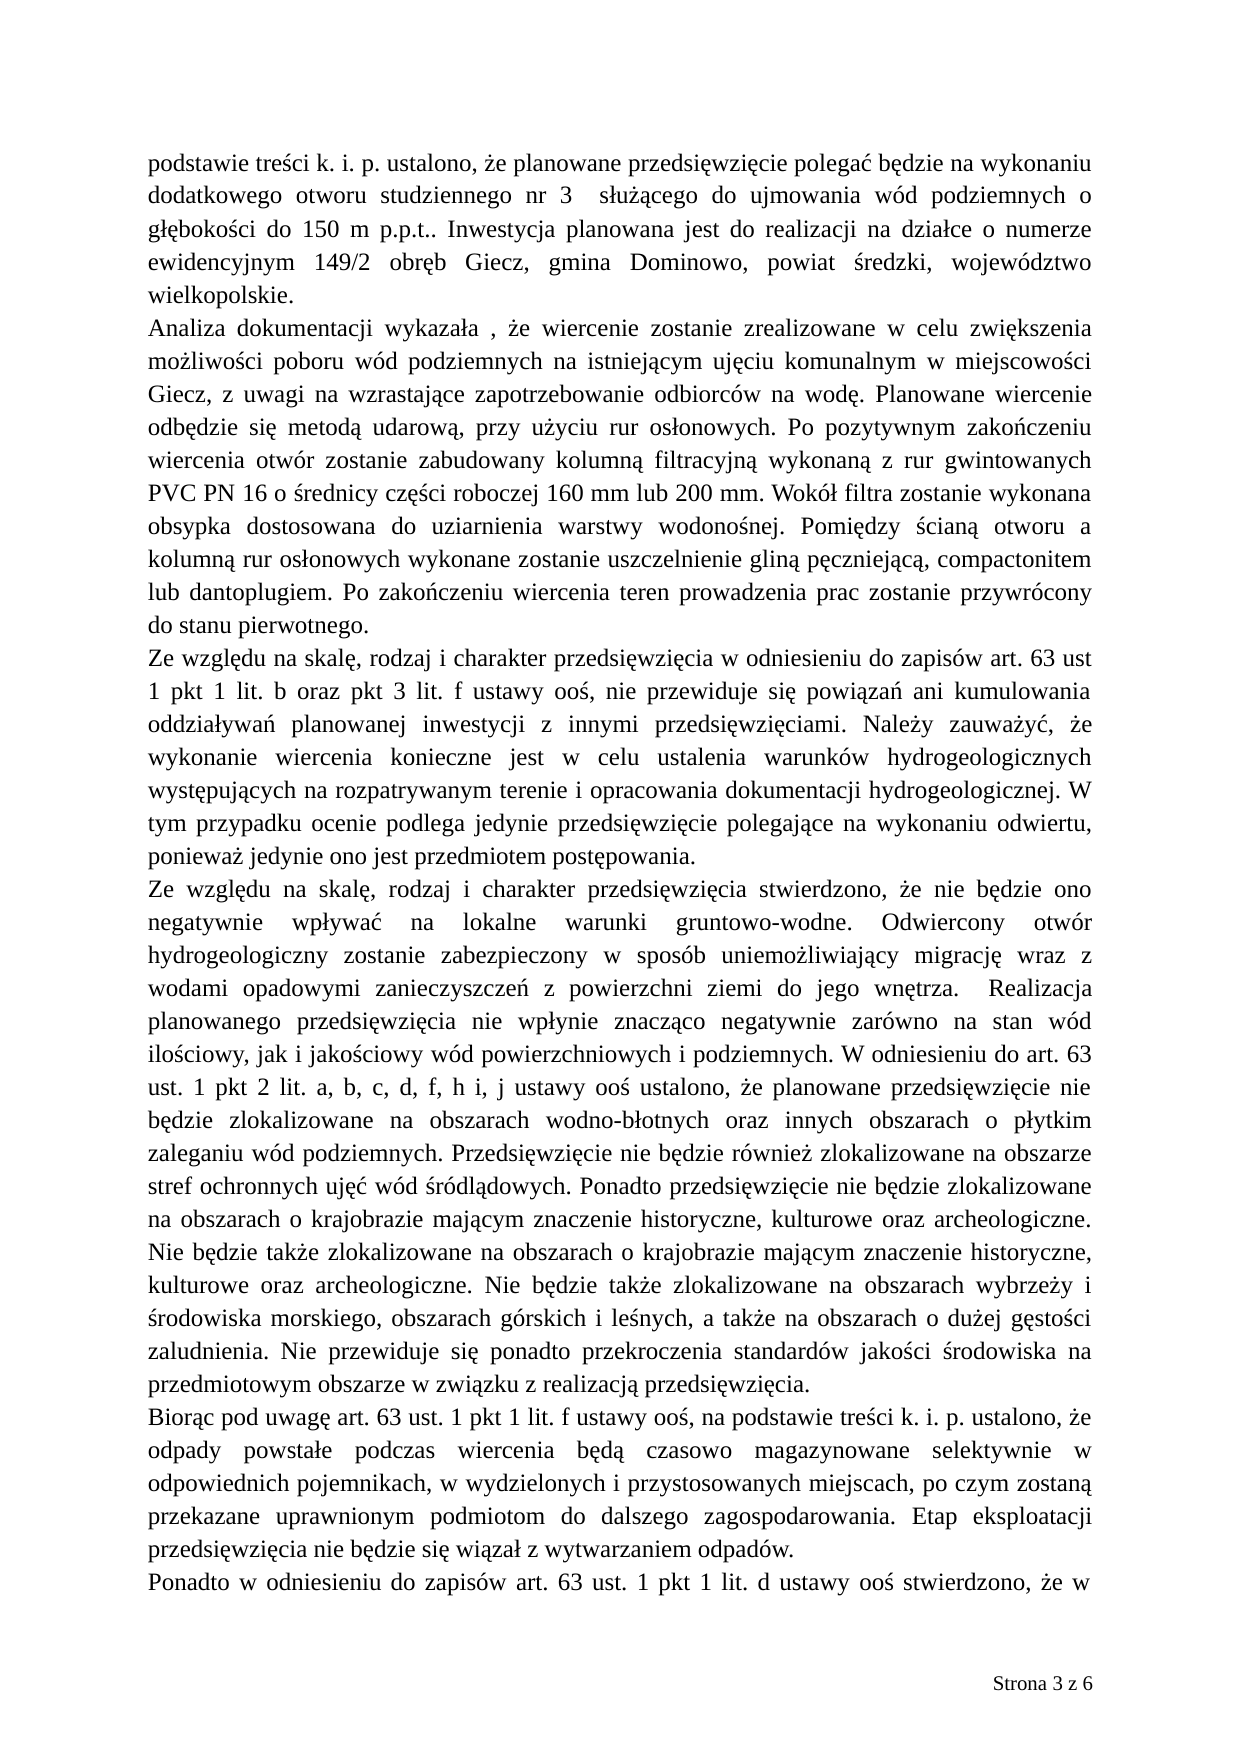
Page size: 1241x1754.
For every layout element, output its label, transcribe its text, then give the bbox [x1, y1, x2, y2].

text Biorąc pod uwagę art. 63 ust. 1 pkt 1 lit. f ustawy ooś, na podstawie treści k. i. p. ustalono, że odpady powstałe podczas wiercenia będą czasowo magazynowane selektywnie w odpowiednich pojemnikach, w wydzielonych i przystosowanych miejscach, po czym zostaną przekazane uprawnionym podmiotom do dalszego zagospodarowania. Etap eksploatacji przedsięwzięcia nie będzie się wiązał z wytwarzaniem odpadów. [148, 1402, 1093, 1563]
text Analiza dokumentacji wykazała , że wiercenie zostanie zrealizowane w celu zwiększenia możliwości poboru wód podziemnych na istniejącym ujęciu komunalnym w miejscowości Giecz, z uwagi na wzrastające zapotrzebowanie odbiorców na wodę. Planowane wiercenie odbędzie się metodą udarową, przy użyciu rur osłonowych. Po pozytywnym zakończeniu wiercenia otwór zostanie zabudowany kolumną filtracyjną wykonaną z rur gwintowanych PVC PN 16 o średnicy części roboczej 160 mm lub 200 mm. Wokół filtra zostanie wykonana obsypka dostosowana do uziarnienia warstwy wodonośnej. Pomiędzy ścianą otworu a kolumną rur osłonowych wykonane zostanie uszczelnienie gliną pęczniejącą, compactonitem lub dantoplugiem. Po zakończeniu wiercenia teren prowadzenia prac zostanie przywrócony do stanu pierwotnego. [148, 313, 1093, 639]
text Ze względu na skalę, rodzaj i charakter przedsięwzięcia w odniesieniu do zapisów art. 63 ust 1 pkt 1 lit. b oraz pkt 3 lit. f ustawy ooś, nie przewiduje się powiązań ani kumulowania oddziaływań planowanej inwestycji z innymi przedsięwzięciami. Należy zauważyć, że wykonanie wiercenia konieczne jest w celu ustalenia warunków hydrogeologicznych występujących na rozpatrywanym terenie i opracowania dokumentacji hydrogeologicznej. W tym przypadku ocenie podlega jedynie przedsięwzięcie polegające na wykonaniu odwiertu, ponieważ jedynie ono jest przedmiotem postępowania. [148, 643, 1093, 870]
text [148, 148, 1093, 308]
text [148, 1567, 1093, 1596]
text Ze względu na skalę, rodzaj i charakter przedsięwzięcia stwierdzono, że nie będzie ono negatywnie wpływać na lokalne warunki gruntowo-wodne. Odwiercony otwór hydrogeologiczny zostanie zabezpieczony w sposób uniemożliwiający migrację wraz z wodami opadowymi zanieczyszczeń z powierzchni ziemi do jego wnętrza. Realizacja planowanego przedsięwzięcia nie wpłynie znacząco negatywnie zarówno na stan wód ilościowy, jak i jakościowy wód powierzchniowych i podziemnych. W odniesieniu do art. 63 ust. 1 pkt 2 lit. a, b, c, d, f, h i, j ustawy ooś ustalono, że planowane przedsięwzięcie nie będzie zlokalizowane na obszarach wodno-błotnych oraz innych obszarach o płytkim zaleganiu wód podziemnych. Przedsięwzięcie nie będzie również zlokalizowane na obszarze stref ochronnych ujęć wód śródlądowych. Ponadto przedsięwzięcie nie będzie zlokalizowane na obszarach o krajobrazie mającym znaczenie historyczne, kulturowe oraz archeologiczne. Nie będzie także zlokalizowane na obszarach o krajobrazie mającym znaczenie historyczne, kulturowe oraz archeologiczne. Nie będzie także zlokalizowane na obszarach wybrzeży i środowiska morskiego, obszarach górskich i leśnych, a także na obszarach o dużej gęstości zaludnienia. Nie przewiduje się ponadto przekroczenia standardów jakości środowiska na przedmiotowym obszarze w związku z realizacją przedsięwzięcia. [148, 874, 1093, 1398]
